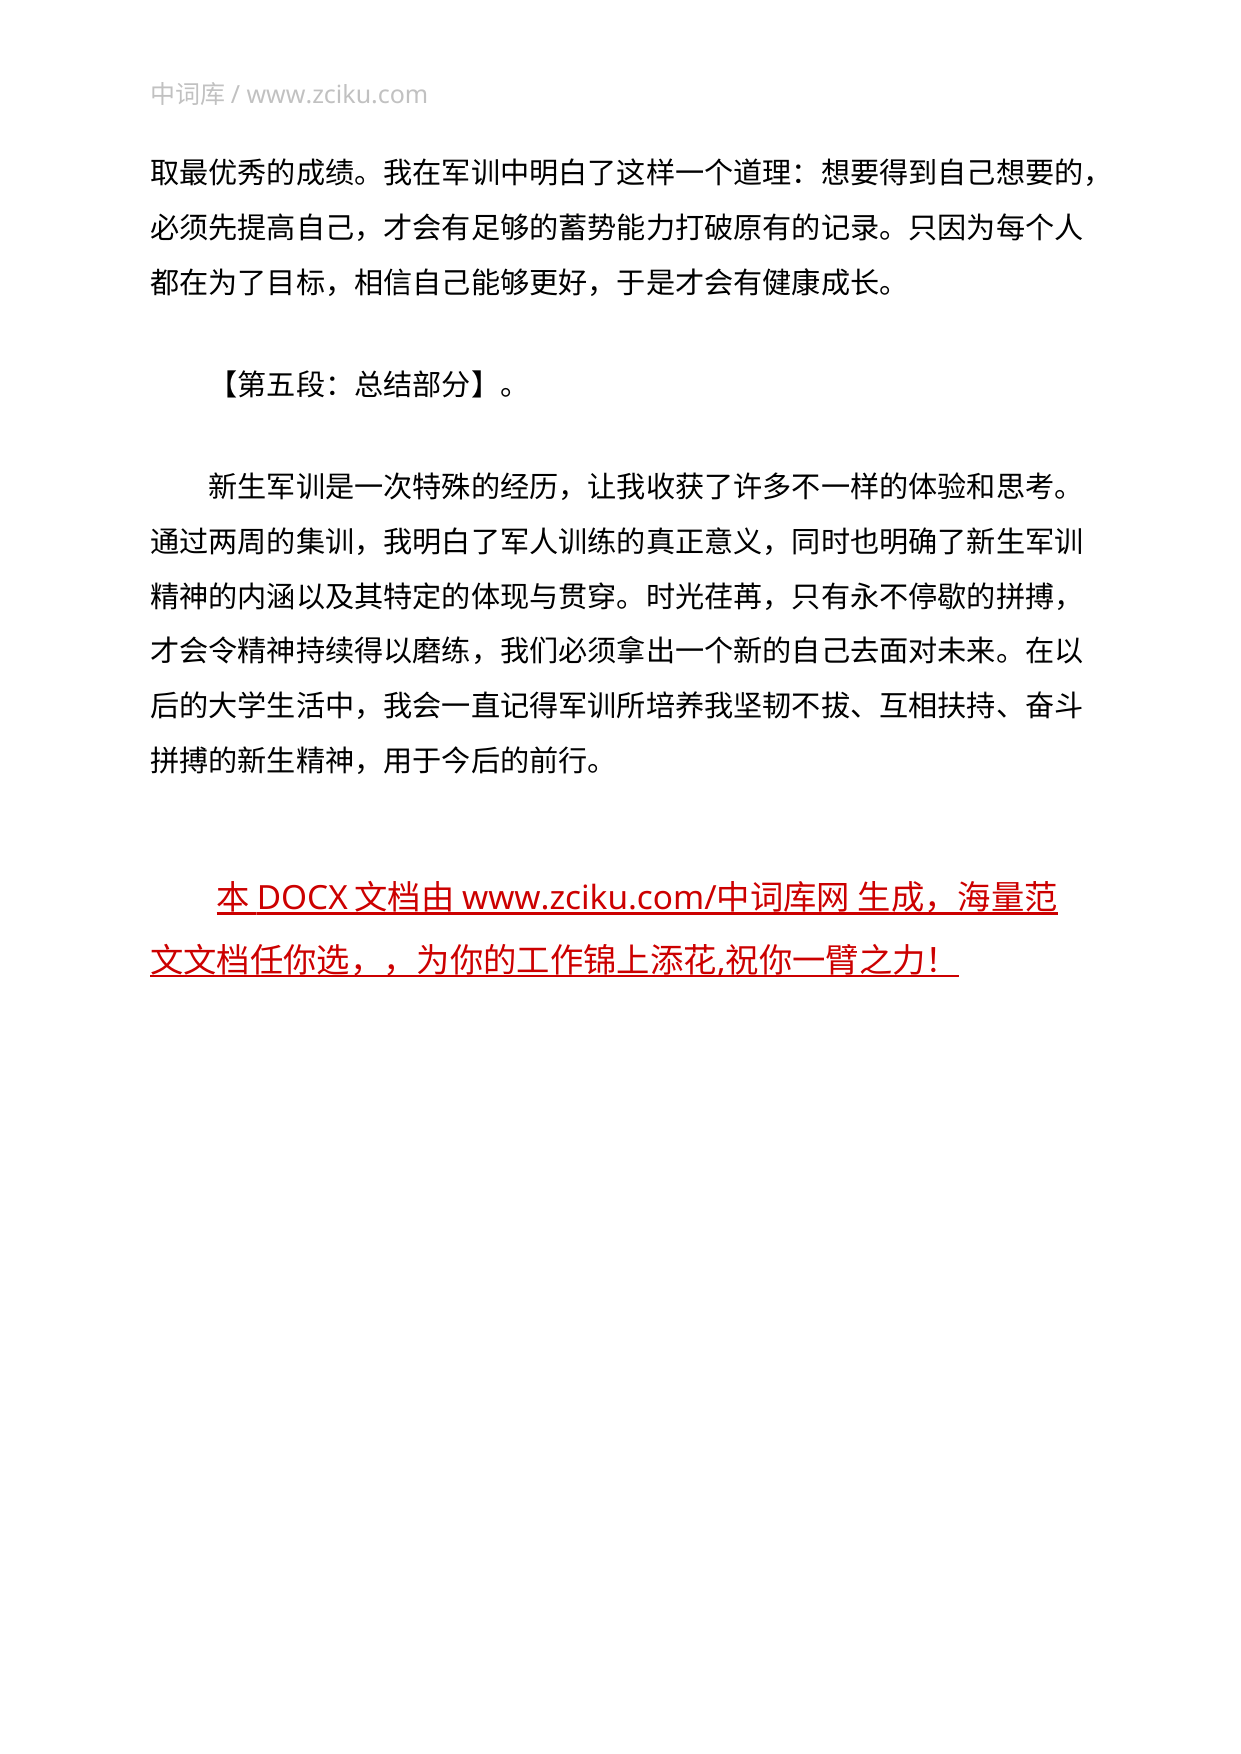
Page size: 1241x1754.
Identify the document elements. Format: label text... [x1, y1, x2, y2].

text 新生军训是一次特殊的经历，让我收获了许多不一样的体验和思考。通过两周的集训，我明白了军人训练的真正意义，同时也明确了新生军训精神的内涵以及其特定的体现与贯穿。时光荏苒，只有永不停歇的拼搏，才会令精神持续得以磨练，我们必须拿出一个新的自己去面对未来。在以后的大学生活中，我会一直记得军训所培养我坚韧不拔、互相扶持、奋斗拼搏的新生精神，用于今后的前行。 [150, 463, 1090, 780]
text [150, 150, 1090, 302]
text 本DOCX文档由 www.zciku.com/中词库网 生成，海量范文文档任你选，，为你的工作锦上添花,祝你一臂之力！ [150, 871, 1090, 982]
text 【第五段：总结部分】。 [150, 362, 1090, 404]
